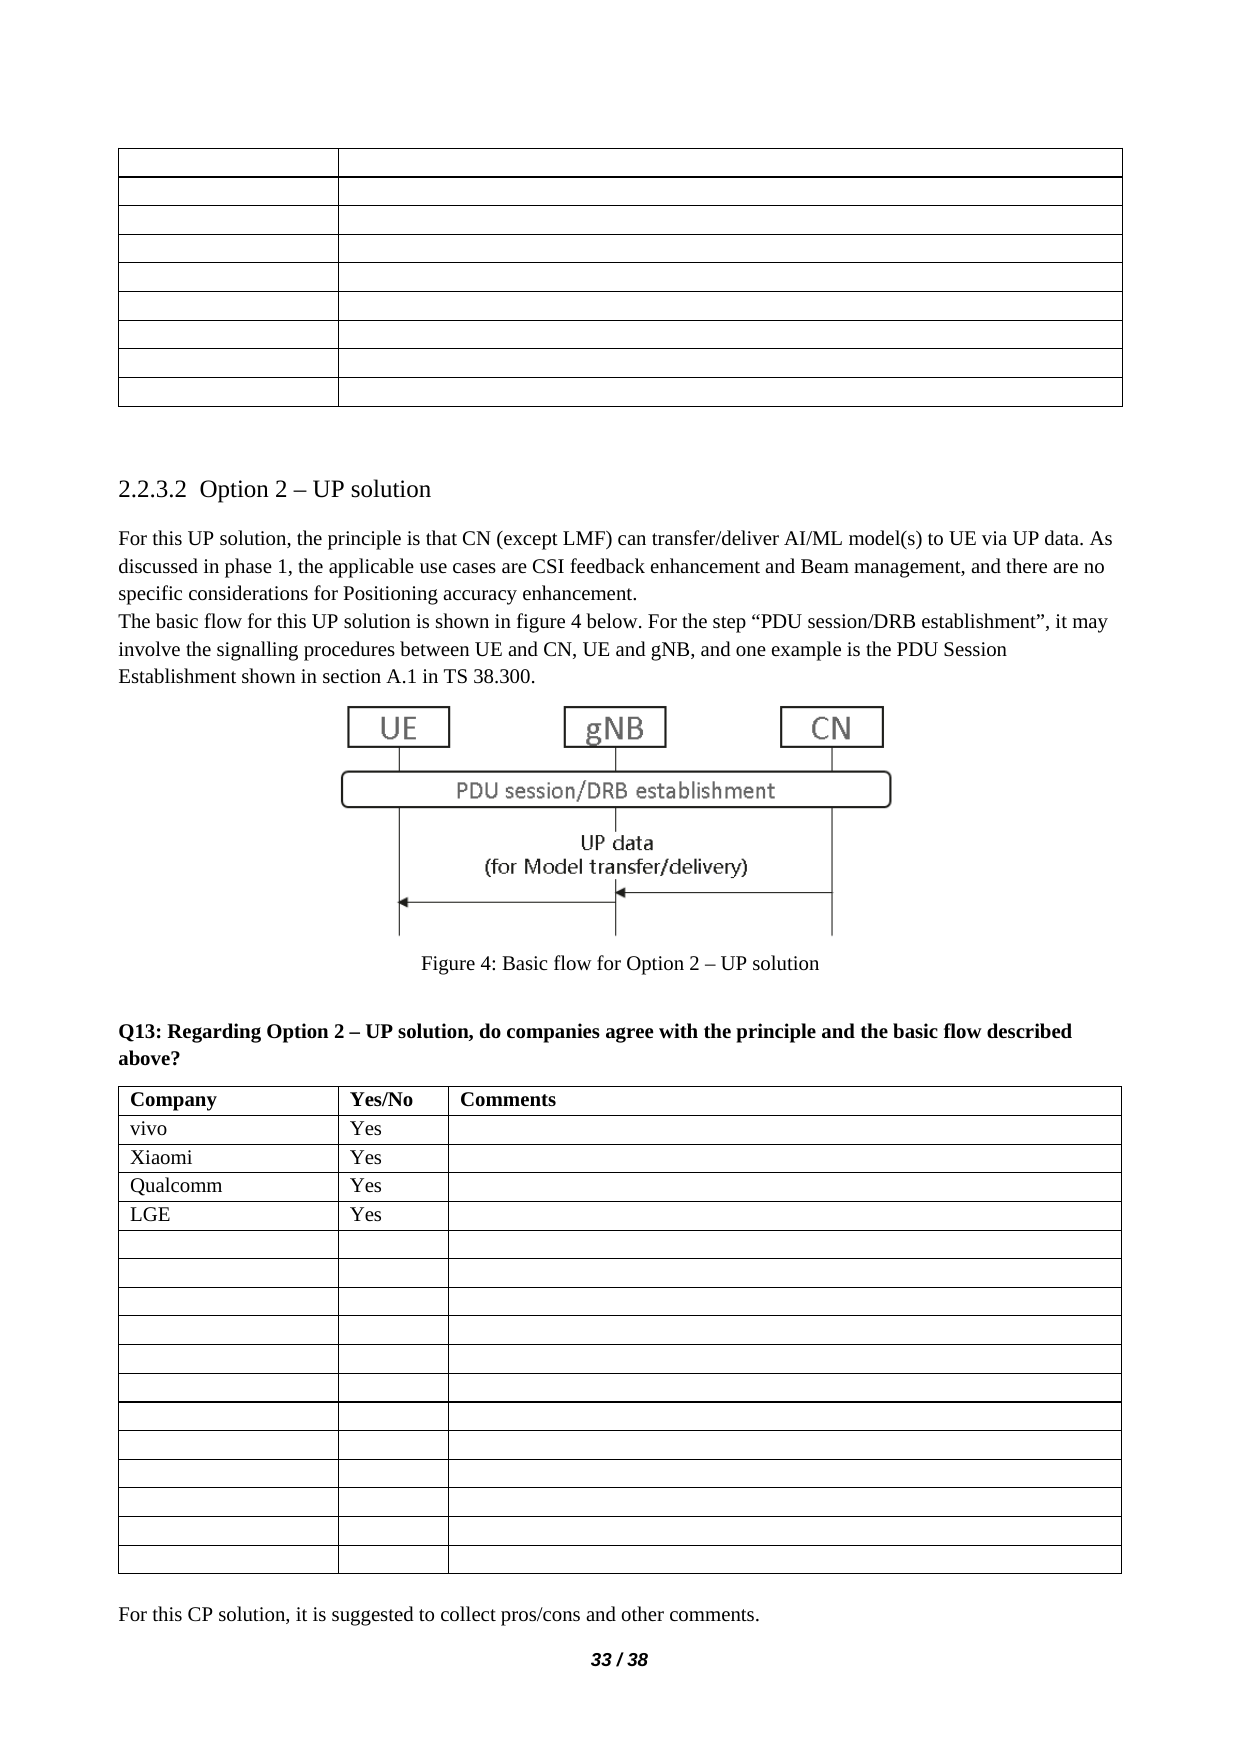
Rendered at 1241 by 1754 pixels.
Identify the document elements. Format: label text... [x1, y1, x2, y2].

table_cell [119, 206, 338, 234]
table_cell [119, 1488, 338, 1516]
table_cell [119, 378, 338, 406]
table_cell [449, 1316, 1121, 1344]
table_cell [119, 1288, 338, 1315]
table_cell [449, 1288, 1121, 1315]
table_cell [339, 378, 1122, 406]
table_header Comments [449, 1087, 1121, 1115]
table_cell [119, 1374, 338, 1401]
table_cell [339, 1345, 448, 1373]
table_cell [119, 321, 338, 348]
table_cell [339, 1403, 448, 1430]
table_cell [119, 178, 338, 205]
table_cell [119, 1231, 338, 1258]
table_cell [339, 1288, 448, 1315]
table_cell [119, 263, 338, 291]
table_cell [119, 235, 338, 262]
table_cell Qualcomm [119, 1173, 338, 1201]
table_cell [339, 292, 1122, 319]
table_cell [339, 1517, 448, 1544]
table_cell [119, 1431, 338, 1459]
table_cell [339, 321, 1122, 348]
table_cell [449, 1145, 1121, 1172]
table_cell Yes [339, 1116, 448, 1143]
table_cell [449, 1374, 1121, 1401]
table_cell [339, 178, 1122, 205]
table_cell [119, 1345, 338, 1373]
table_cell [339, 1546, 448, 1573]
table_cell Yes [339, 1145, 448, 1172]
table_cell [449, 1202, 1121, 1229]
table_cell Xiaomi [119, 1145, 338, 1172]
table_cell [339, 263, 1122, 291]
table_cell [339, 1374, 448, 1401]
table_cell [339, 1460, 448, 1487]
picture [326, 691, 914, 948]
table_cell [339, 1231, 448, 1258]
table_cell [449, 1116, 1121, 1143]
table_cell [449, 1345, 1121, 1373]
table_cell [449, 1231, 1121, 1258]
table_cell [119, 292, 338, 319]
text For this UP solution, the principle is that CN (except LMF) can transfer/deliver AI/ML model(s) to UE via UP data. As discussed in phase 1, the applicable use cases are CSI feedback enhancement and Beam management, and there are no specific considerations for Positioning accuracy enhancement. [118, 526, 1122, 605]
text Q13: Regarding Option 2 – UP solution, do companies agree with the principle and the basic flow described above? [118, 1018, 1122, 1070]
table_cell [339, 1488, 448, 1516]
table_cell LGE [119, 1202, 338, 1229]
table_cell [119, 1546, 338, 1573]
text Figure 4: Basic flow for Option 2 – UP solution [118, 951, 1122, 975]
table_cell [339, 1259, 448, 1287]
table_cell [339, 349, 1122, 377]
text The basic flow for this UP solution is shown in figure 4 below. For the step “PDU session/DRB establishment”, it may involve the signalling procedures between UE and CN, UE and gNB, and one example is the PDU Session Establishment shown in section A.1 in TS 38.300. [118, 609, 1122, 688]
table_header Yes/No [339, 1087, 448, 1115]
table_cell Yes [339, 1173, 448, 1201]
table_cell [339, 235, 1122, 262]
table_cell [449, 1403, 1121, 1430]
table_cell [119, 1460, 338, 1487]
text For this CP solution, it is suggested to collect pros/cons and other comments. [118, 1602, 1122, 1626]
table_cell [119, 1517, 338, 1544]
table_cell [119, 1259, 338, 1287]
table_cell [119, 349, 338, 377]
table_cell [339, 1431, 448, 1459]
table_cell [339, 1316, 448, 1344]
table_cell [339, 206, 1122, 234]
table_cell [119, 1316, 338, 1344]
table_cell [339, 149, 1122, 176]
table_header Company [119, 1087, 338, 1115]
table_cell [119, 149, 338, 176]
table_cell [449, 1546, 1121, 1573]
table_cell [449, 1517, 1121, 1544]
table_cell Yes [339, 1202, 448, 1229]
table_cell [449, 1259, 1121, 1287]
table_cell [449, 1173, 1121, 1201]
table_cell [449, 1431, 1121, 1459]
subtitle 2.2.3.2 Option 2 – UP solution [118, 474, 1122, 503]
table_cell vivo [119, 1116, 338, 1143]
table_cell [449, 1488, 1121, 1516]
table_cell [119, 1403, 338, 1430]
table_cell [449, 1460, 1121, 1487]
